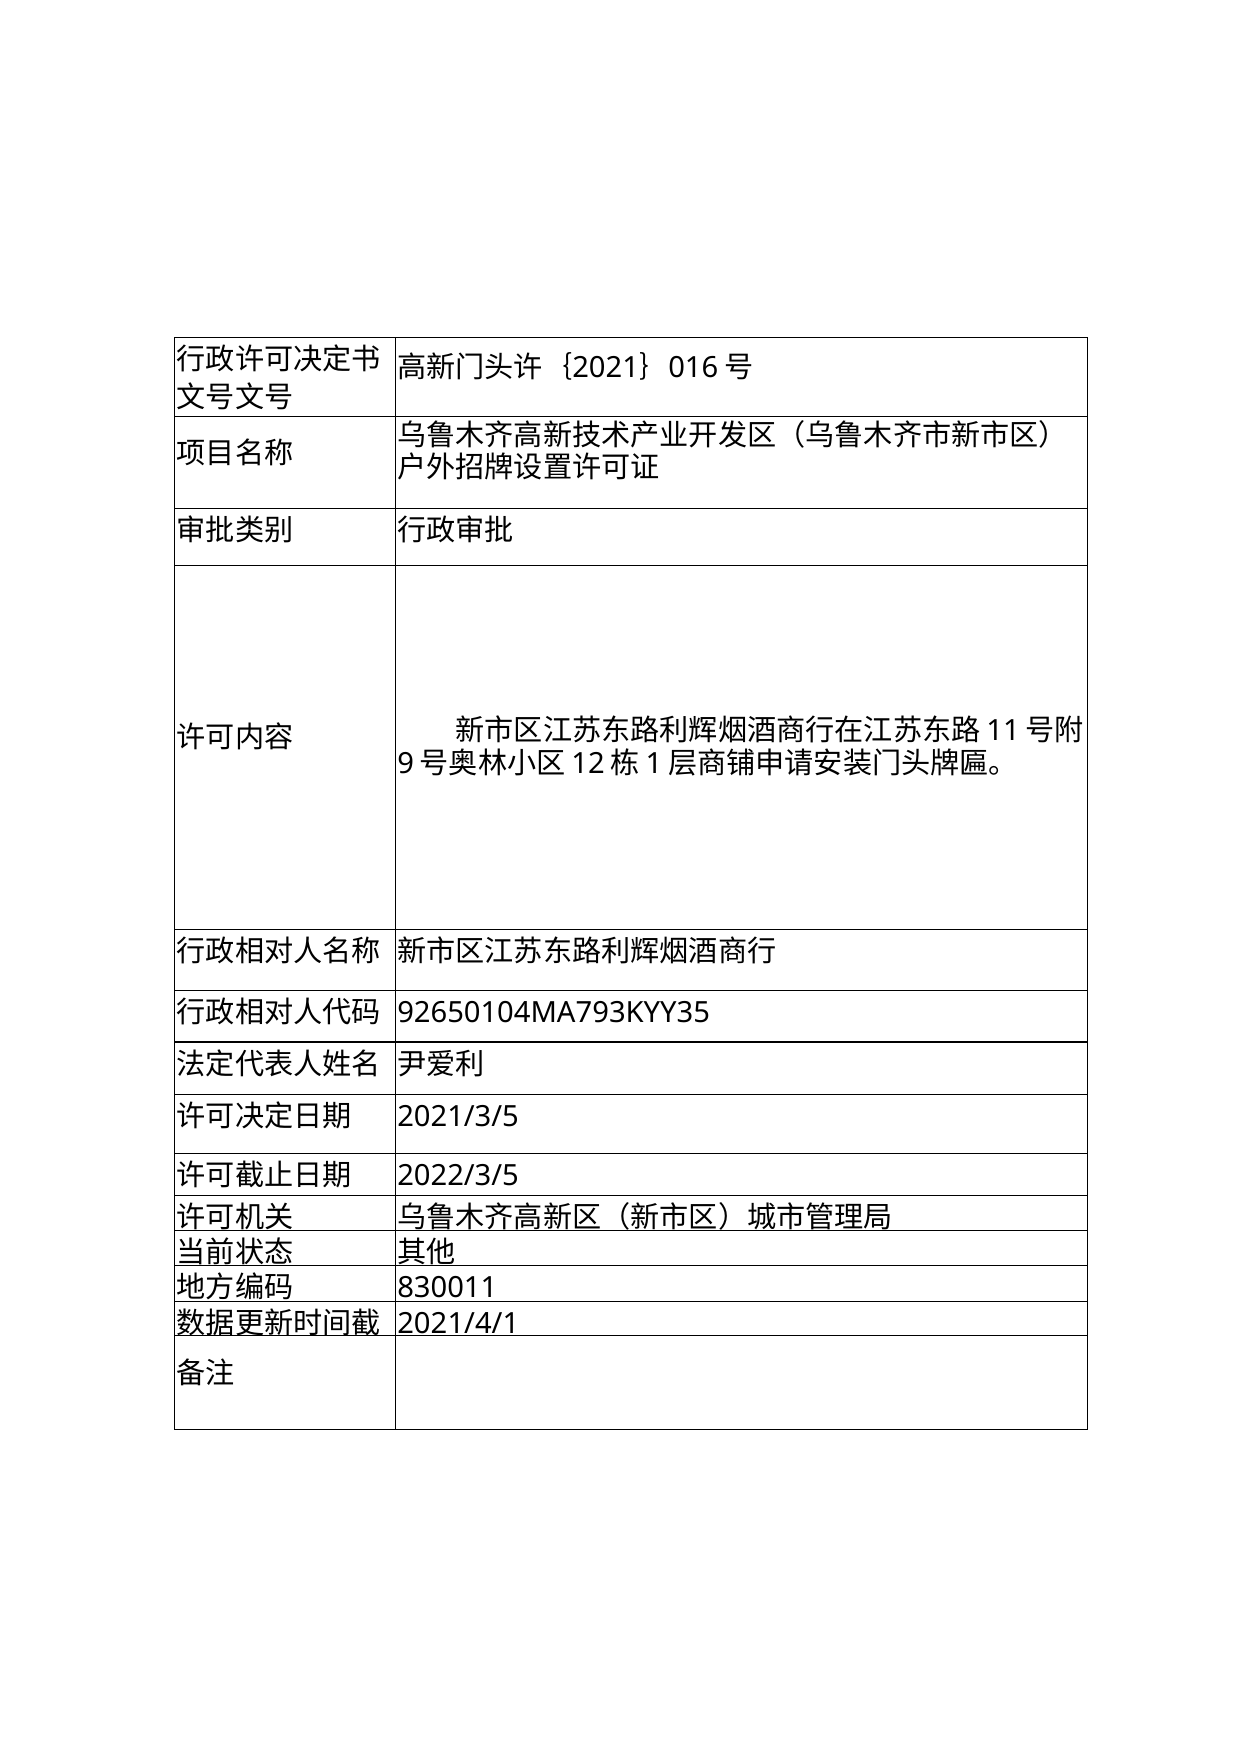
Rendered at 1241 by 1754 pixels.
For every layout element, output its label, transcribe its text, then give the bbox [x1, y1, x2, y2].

table_cell 许可机关 [175, 1196, 395, 1230]
table_cell 备注 [175, 1336, 395, 1429]
table_cell 2021/3/5 [396, 1095, 1087, 1153]
table_cell 许可决定日期 [175, 1095, 395, 1153]
table_cell 新市区江苏东路利辉烟酒商行在江苏东路11号附9号奥林小区12栋1层商铺申请安装门头牌匾。 [396, 566, 1087, 928]
table_cell 乌鲁木齐高新技术产业开发区（乌鲁木齐市新市区）户外招牌设置许可证 [396, 417, 1087, 508]
table_cell 数据更新时间截止 [175, 1302, 395, 1334]
table_cell 法定代表人姓名 [175, 1043, 395, 1094]
table_header 行政许可决定书文号文号 [175, 338, 395, 416]
table_cell 许可内容 [175, 566, 395, 928]
table_cell 项目名称 [175, 417, 395, 508]
table_cell 当前状态 [175, 1231, 395, 1265]
table_cell 行政相对人代码 [175, 991, 395, 1041]
table_cell 许可截止日期 [175, 1154, 395, 1195]
table_cell [396, 1336, 1087, 1429]
table_cell 830011 [396, 1266, 1087, 1301]
table_cell 尹爱利 [396, 1043, 1087, 1094]
table_cell 92650104MA793KYY35 [396, 991, 1087, 1041]
table_cell 审批类别 [175, 509, 395, 564]
table_header 高新门头许｛2021｝016号 [396, 338, 1087, 416]
table_cell 地方编码 [175, 1266, 395, 1301]
table_cell 2022/3/5 [396, 1154, 1087, 1195]
table_cell 行政相对人名称 [175, 930, 395, 989]
table_cell 新市区江苏东路利辉烟酒商行 [396, 930, 1087, 989]
table_cell 其他 [396, 1231, 1087, 1265]
table_cell 2021/4/1 [396, 1302, 1087, 1334]
table_cell 行政审批 [396, 509, 1087, 564]
table_cell 乌鲁木齐高新区（新市区）城市管理局 [396, 1196, 1087, 1230]
